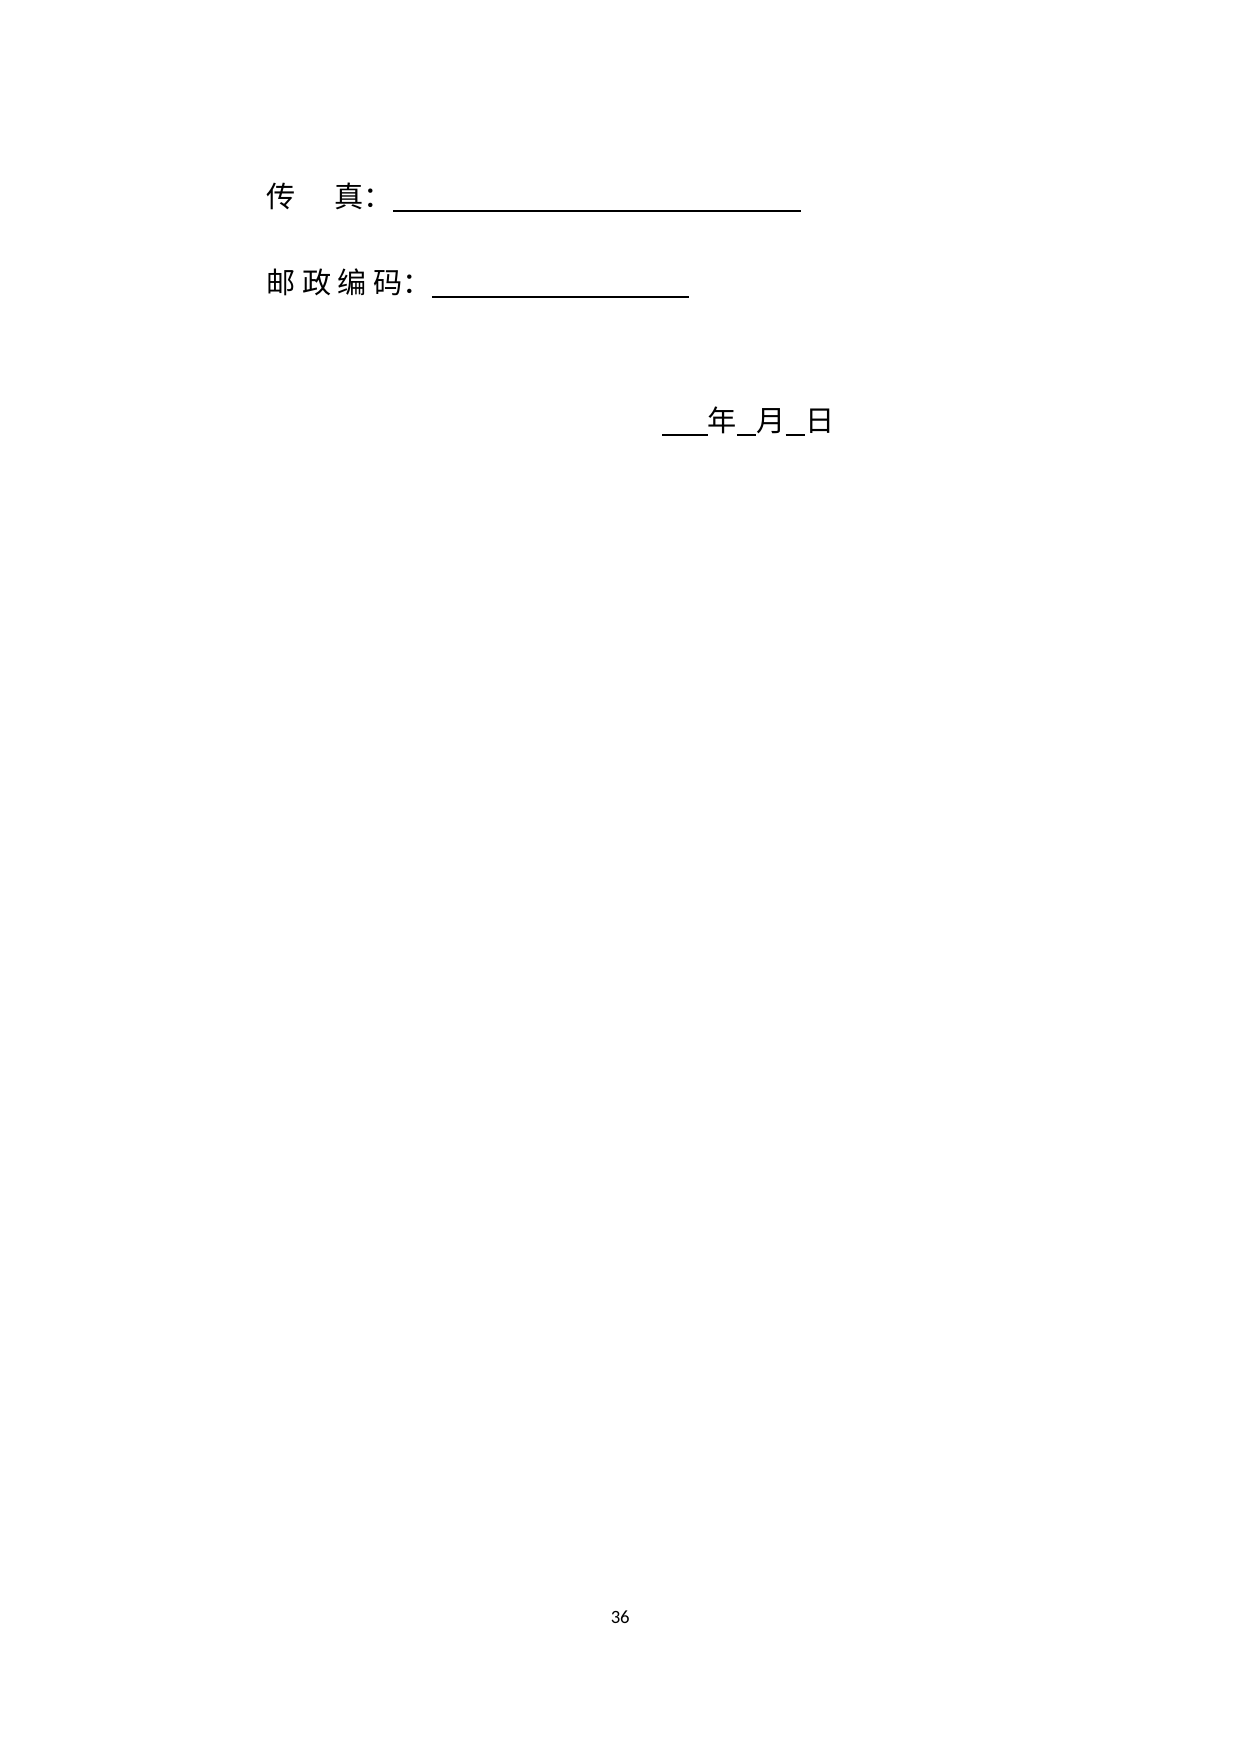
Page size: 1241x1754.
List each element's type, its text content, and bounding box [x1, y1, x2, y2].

text 邮 政 编 码： [187, 248, 1031, 313]
text 传 真： [187, 162, 1031, 227]
text 年 月 日 [312, 387, 1055, 452]
